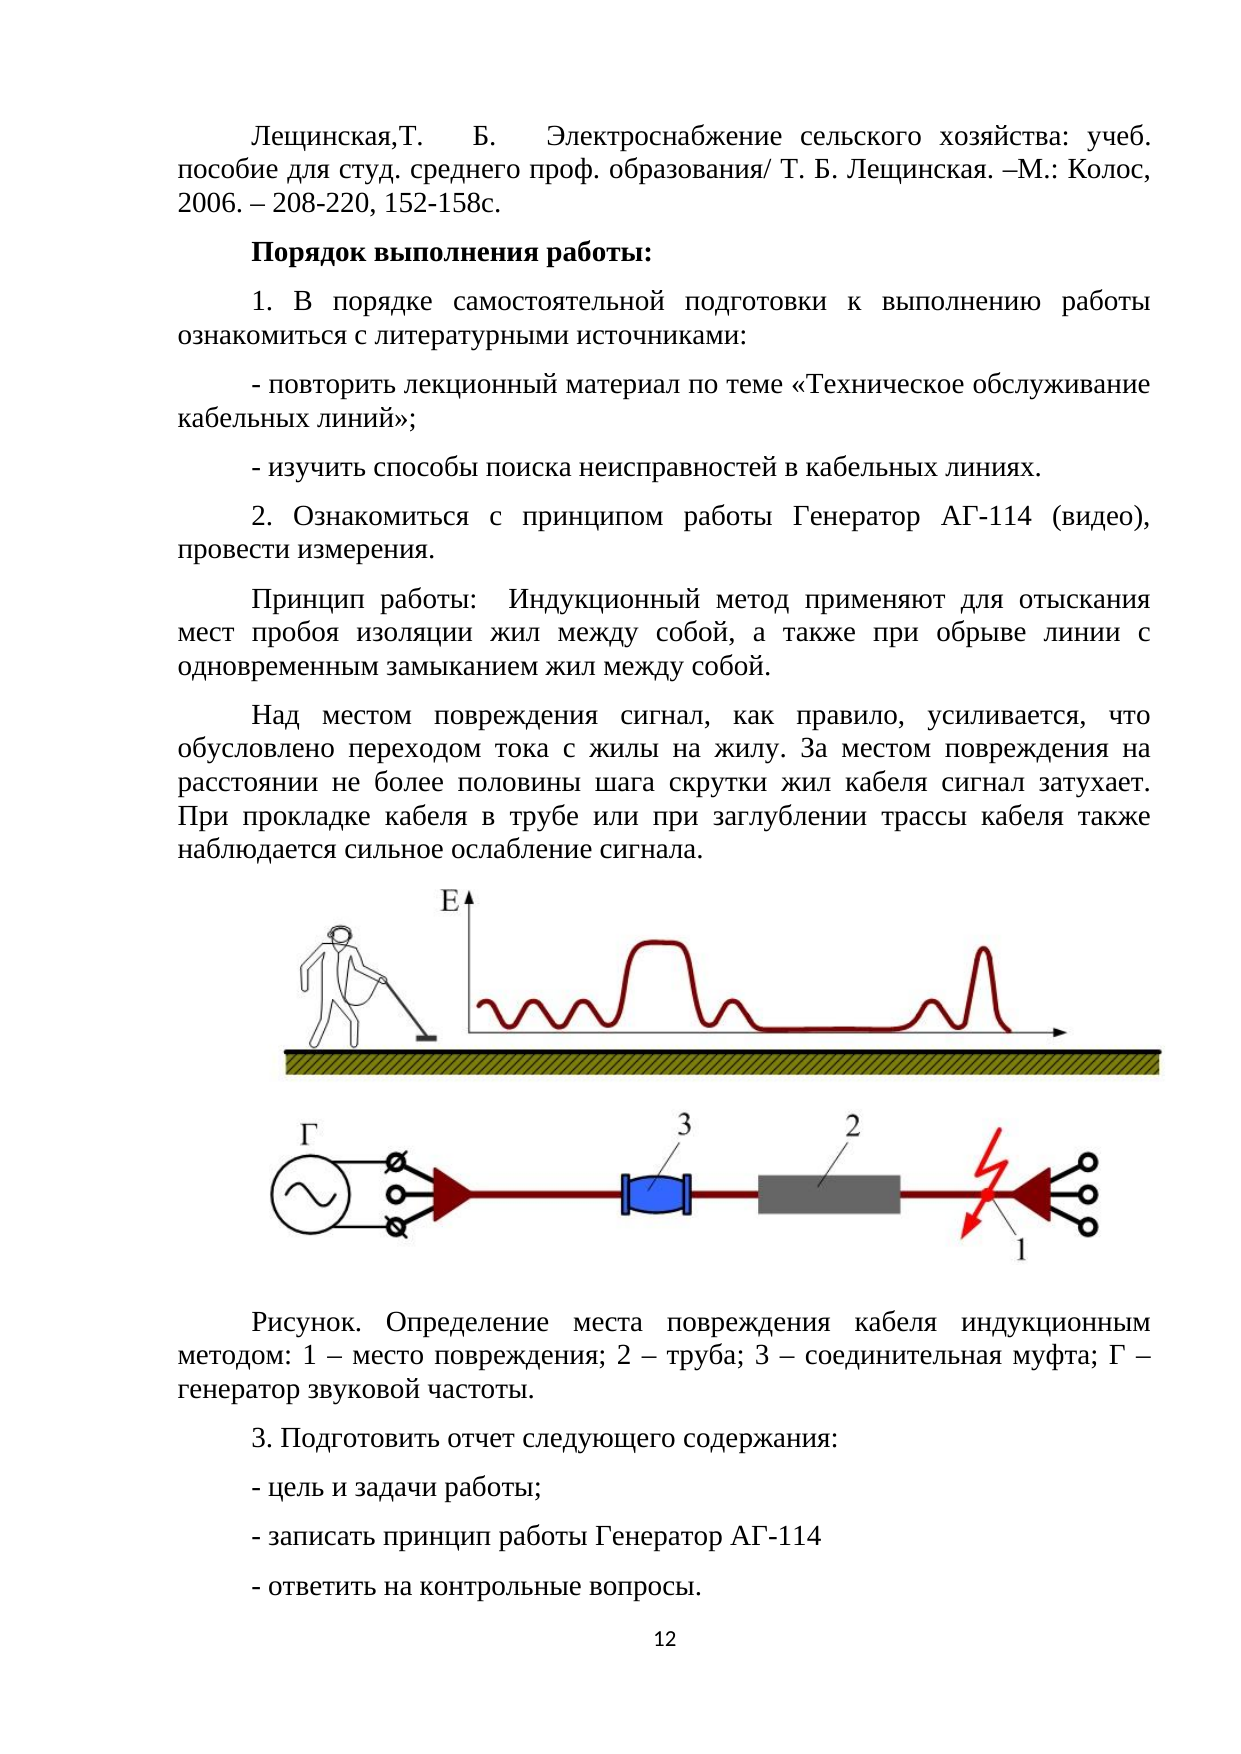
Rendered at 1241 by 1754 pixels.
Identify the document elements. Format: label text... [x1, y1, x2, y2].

picture [251, 880, 1189, 1289]
text Над местом повреждения сигнал, как правило, усиливается, что обусловлено переходом тока с жилы на жилу. За местом повреждения на расстоянии не более половины шага скрутки жил кабеля сигнал затухает. При прокладке кабеля в трубе или при заглублении трассы кабеля также наблюдается сильное ослабление сигнала. [177, 697, 1152, 865]
text Лещинская, Т. Б. Электроснабжение сельского хозяйства: учеб. пособие для студ. среднего проф. образования/ Т. Б. Лещинская. –М.: Колос, 2006. – 208-220, 152-158с. [177, 118, 1152, 219]
text - ответить на контрольные вопросы. [177, 1568, 1152, 1601]
text 1. В порядке самостоятельной подготовки к выполнению работы ознакомиться с литературными источниками: [177, 283, 1152, 351]
text - повторить лекционный материал по теме «Техническое обслуживание кабельных линий»; [177, 366, 1152, 433]
text Порядок выполнения работы: [177, 234, 1152, 268]
text 2. Ознакомиться с принципом работы Генератор АГ-114 (видео), провести измерения. [177, 498, 1152, 565]
text Рисунок. Определение места повреждения кабеля индукционным методом: 1 – место повреждения; 2 – труба; 3 – соединительная муфта; Г – генератор звуковой частоты. [177, 1304, 1152, 1404]
text - записать принцип работы Генератор АГ-114 [177, 1518, 1152, 1552]
text 3. Подготовить отчет следующего содержания: [177, 1420, 1152, 1454]
text - цель и задачи работы; [177, 1469, 1152, 1503]
text Принцип работы: Индукционный метод применяют для отыскания мест пробоя изоляции жил между собой, а также при обрыве линии с одновременным замыканием жил между собой. [177, 581, 1152, 681]
text - изучить способы поиска неисправностей в кабельных линиях. [177, 449, 1152, 482]
